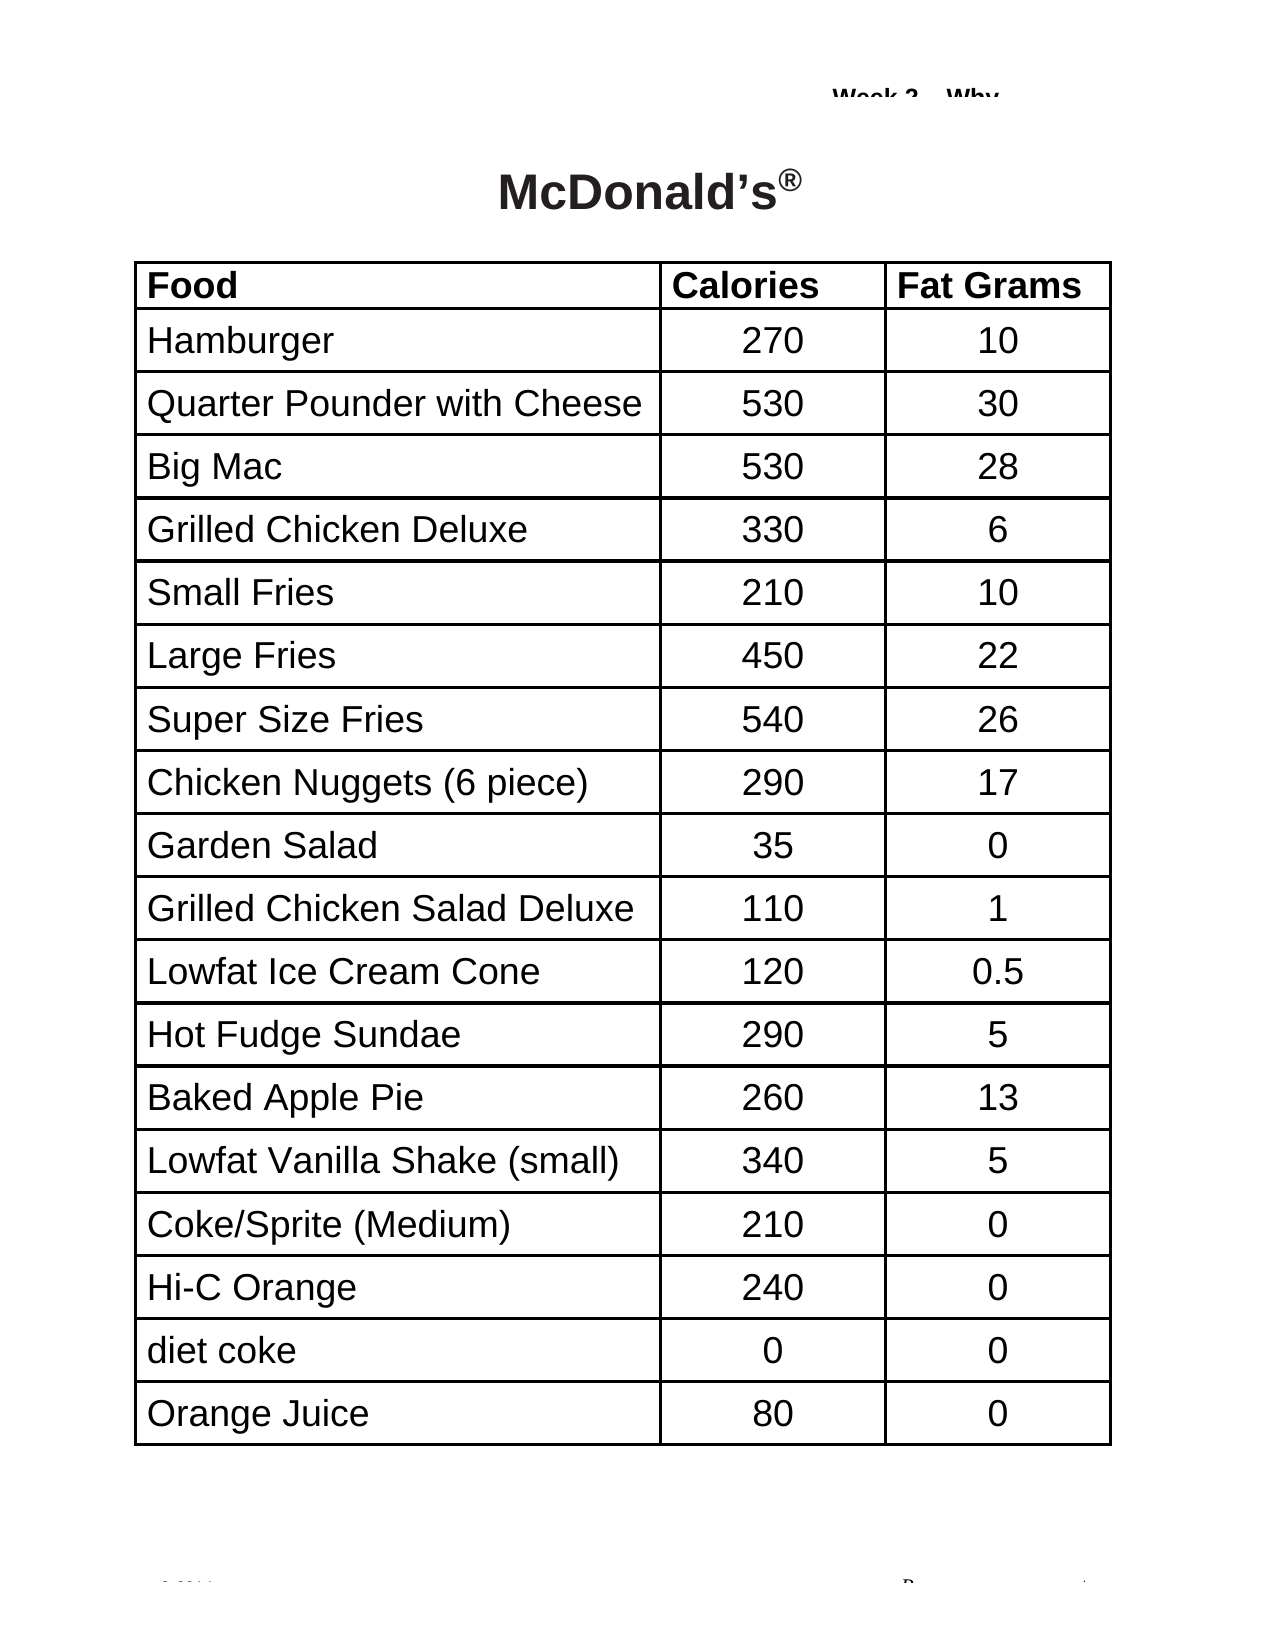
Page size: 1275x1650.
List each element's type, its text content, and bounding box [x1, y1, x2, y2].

table_cell 210 [662, 1194, 884, 1254]
table_cell Small Fries [137, 563, 659, 622]
table_cell Lowfat Vanilla Shake (small) [137, 1131, 659, 1191]
table_cell 22 [887, 626, 1109, 686]
table_cell 450 [662, 626, 884, 686]
table_cell 26 [887, 689, 1109, 749]
table_cell Large Fries [137, 626, 659, 686]
table_header Calories [662, 264, 884, 307]
table_cell Garden Salad [137, 815, 659, 875]
table_cell Big Mac [137, 436, 659, 496]
table_cell 5 [887, 1131, 1109, 1191]
table_cell diet coke [137, 1320, 659, 1380]
table_header Fat Grams [887, 264, 1109, 307]
table_cell Super Size Fries [137, 689, 659, 749]
table_cell 270 [662, 310, 884, 370]
table_cell 1 [887, 878, 1109, 938]
table_cell Baked Apple Pie [137, 1068, 659, 1127]
table_cell Orange Juice [137, 1383, 659, 1443]
table_cell 290 [662, 1005, 884, 1064]
table_cell 0 [887, 1257, 1109, 1317]
table_cell Quarter Pounder with Cheese [137, 373, 659, 433]
table_cell 28 [887, 436, 1109, 496]
table_cell 5 [887, 1005, 1109, 1064]
table_cell 260 [662, 1068, 884, 1127]
table_cell 0 [887, 1194, 1109, 1254]
table_cell 0 [887, 1383, 1109, 1443]
table_cell 240 [662, 1257, 884, 1317]
table_cell 0 [662, 1320, 884, 1380]
table_cell 30 [887, 373, 1109, 433]
table_cell Chicken Nuggets (6 piece) [137, 752, 659, 812]
table_cell 540 [662, 689, 884, 749]
table_cell 120 [662, 941, 884, 1001]
table_cell 110 [662, 878, 884, 938]
table_cell 10 [887, 563, 1109, 622]
table_header Food [137, 264, 659, 307]
table_cell 10 [887, 310, 1109, 370]
subtitle McDonald’s® [495, 161, 804, 220]
table_cell 340 [662, 1131, 884, 1191]
table_cell 530 [662, 436, 884, 496]
table_cell 17 [887, 752, 1109, 812]
table_cell 35 [662, 815, 884, 875]
table_cell 0.5 [887, 941, 1109, 1001]
table_cell 530 [662, 373, 884, 433]
table_cell 330 [662, 500, 884, 559]
table_cell Grilled Chicken Deluxe [137, 500, 659, 559]
table_cell Hamburger [137, 310, 659, 370]
table_cell Coke/Sprite (Medium) [137, 1194, 659, 1254]
table_cell Lowfat Ice Cream Cone [137, 941, 659, 1001]
table_cell 6 [887, 500, 1109, 559]
table_cell Hi-C Orange [137, 1257, 659, 1317]
table_cell 13 [887, 1068, 1109, 1127]
table_cell Grilled Chicken Salad Deluxe [137, 878, 659, 938]
table_cell 290 [662, 752, 884, 812]
table_cell Hot Fudge Sundae [137, 1005, 659, 1064]
table_cell 210 [662, 563, 884, 622]
table_cell 0 [887, 1320, 1109, 1380]
table_cell 0 [887, 815, 1109, 875]
table_cell 80 [662, 1383, 884, 1443]
